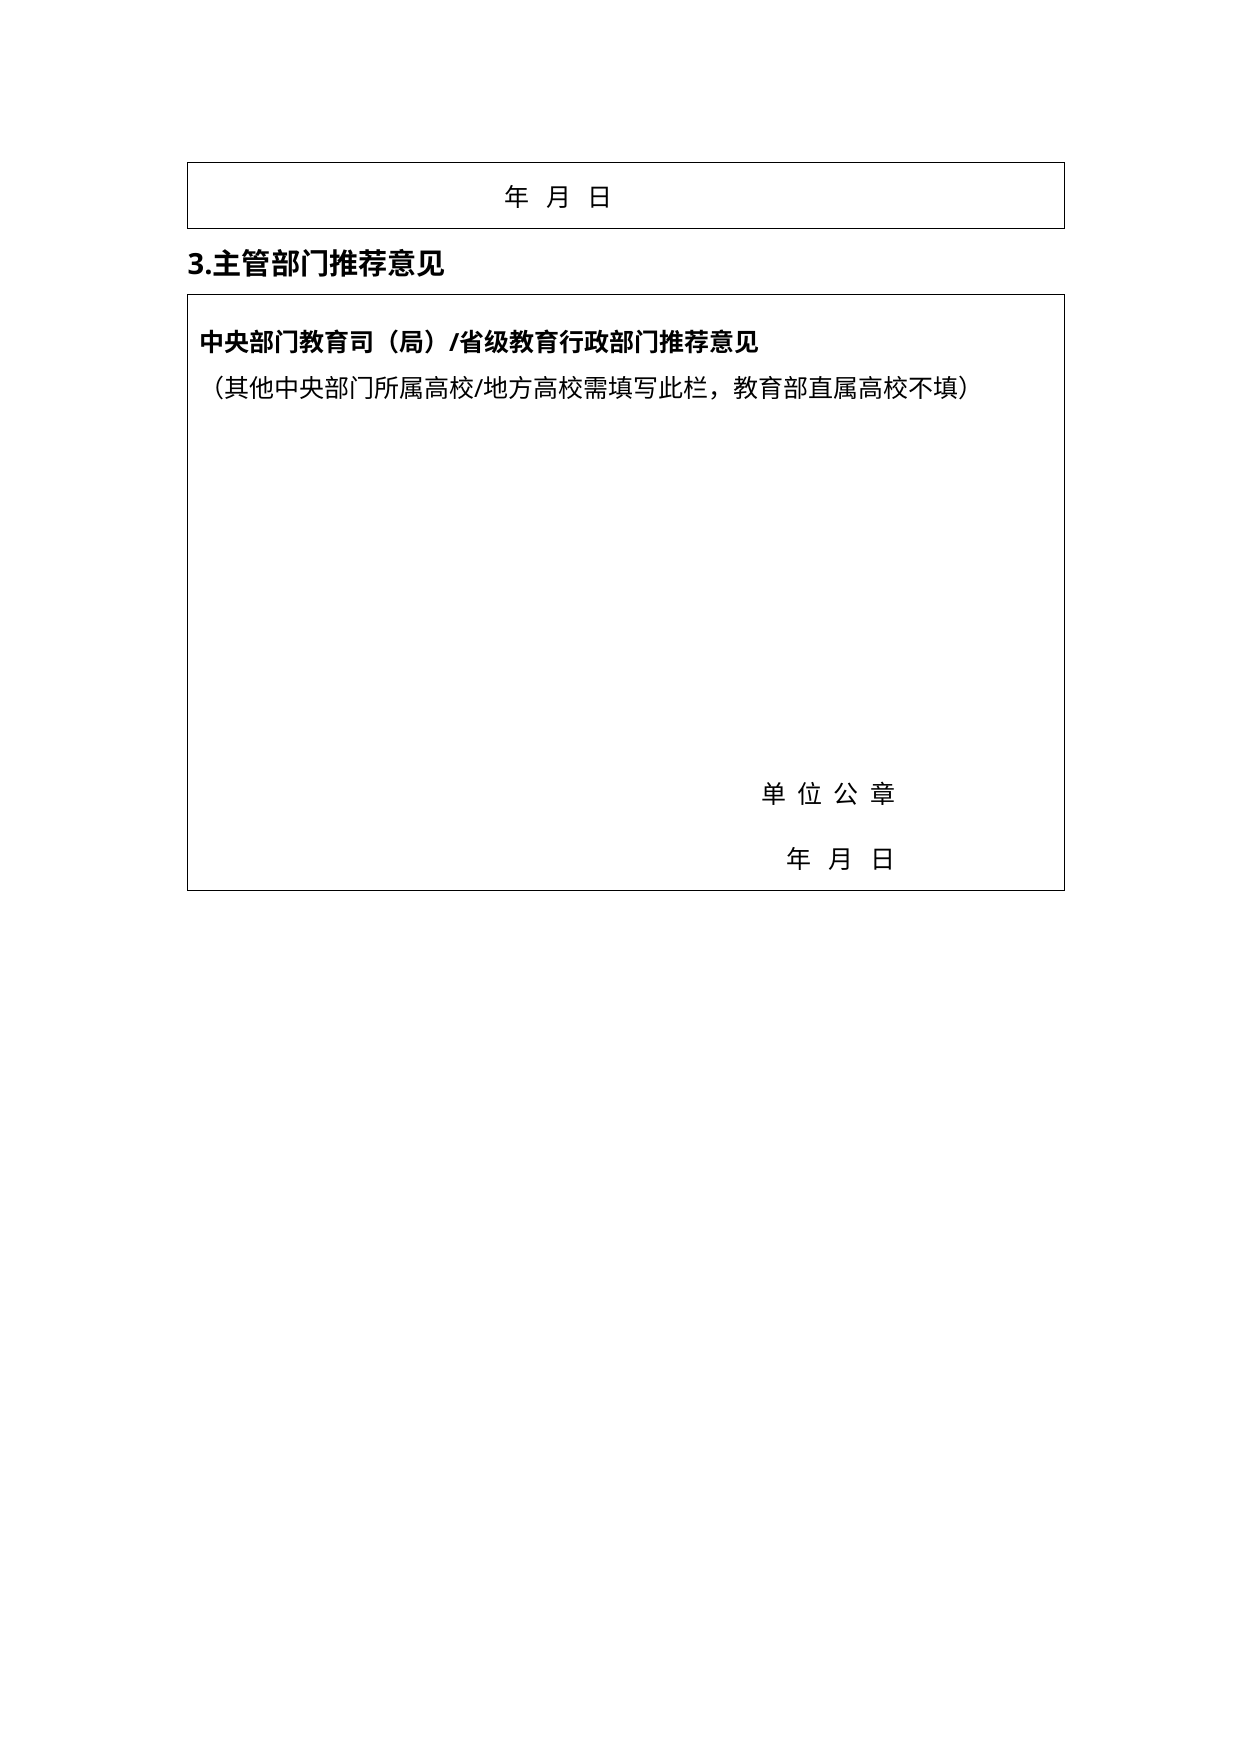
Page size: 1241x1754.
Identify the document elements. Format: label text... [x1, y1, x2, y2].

table_header 中央部门教育司（局）/省级教育行政部门推荐意见 （其他中央部门所属高校/地方高校需填写此栏，教育部直属高校不填） 单 位 公 章 年 月 日 [188, 295, 1064, 890]
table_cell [188, 163, 1064, 228]
text 3.主管部门推荐意见 [187, 229, 1053, 294]
